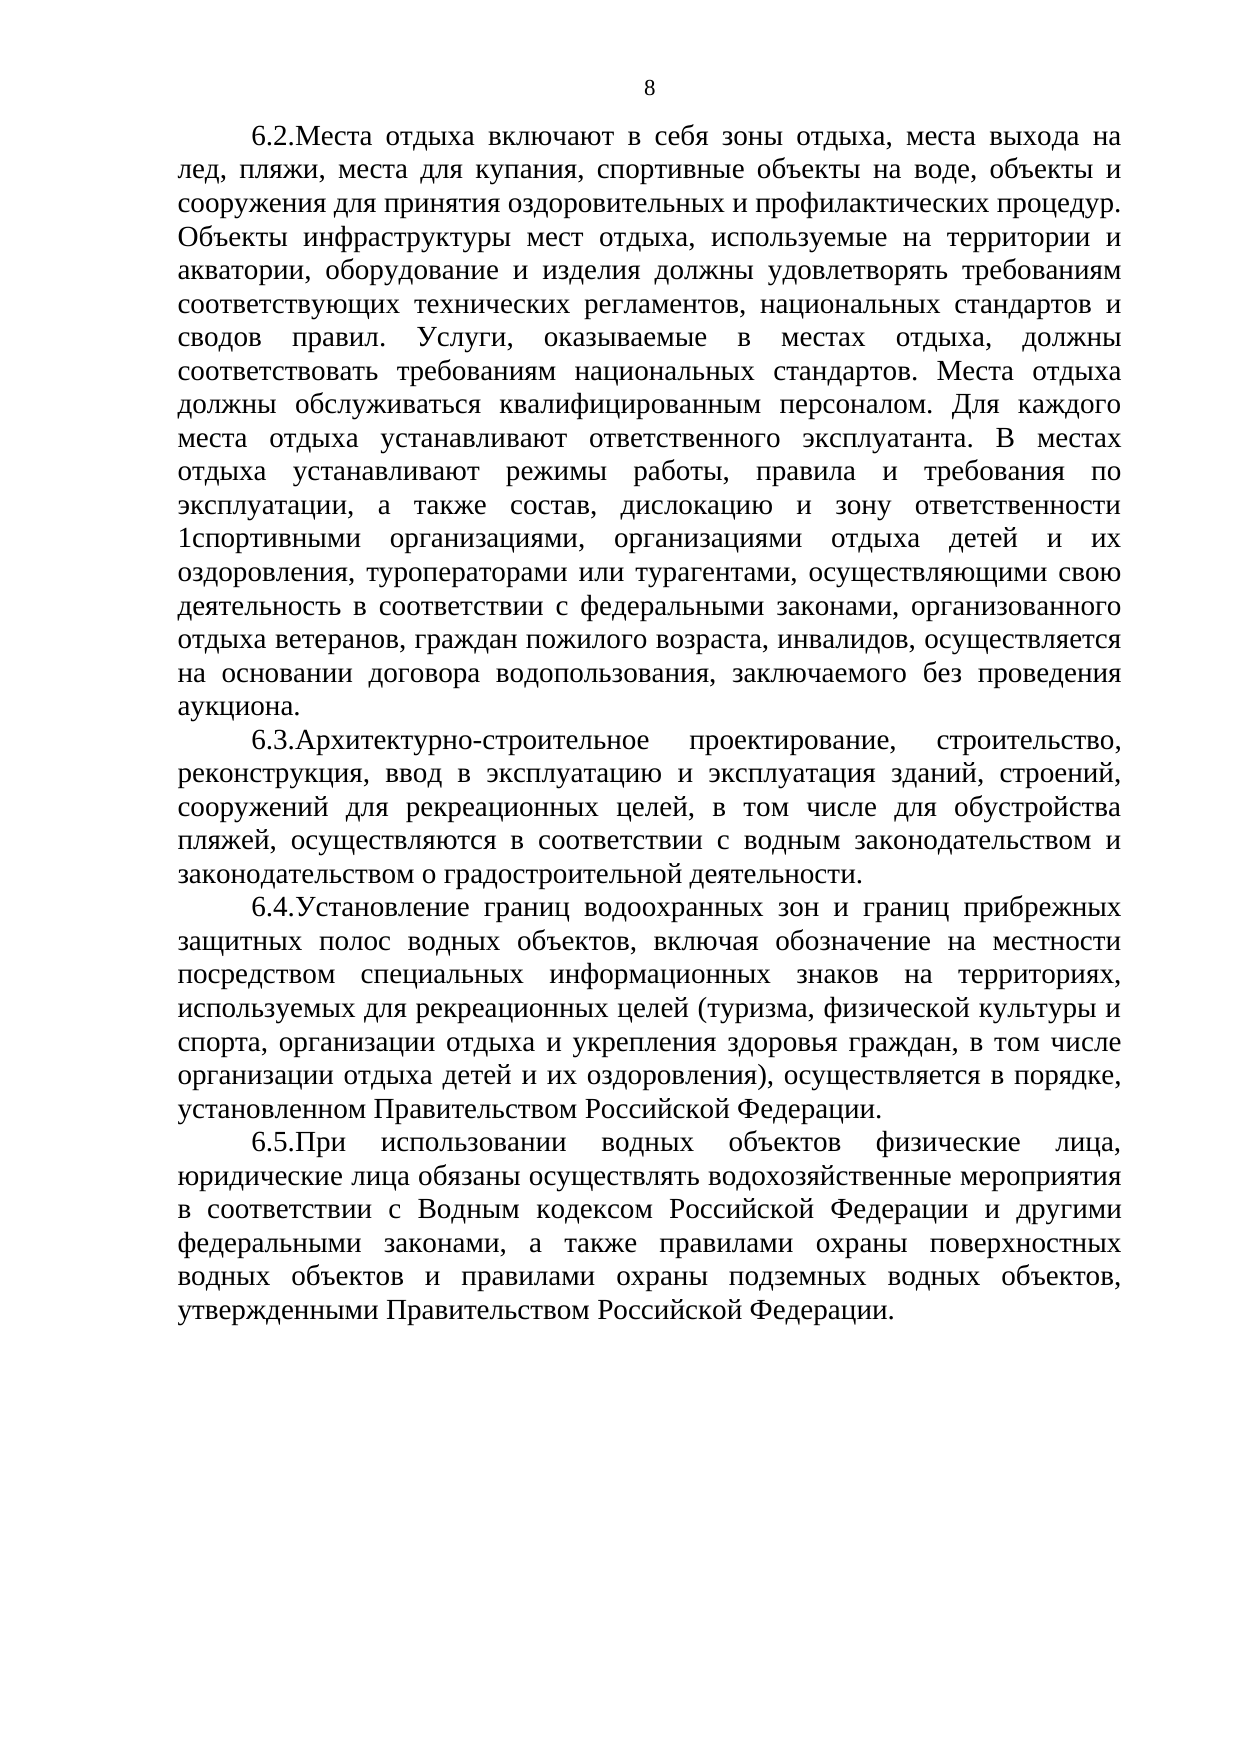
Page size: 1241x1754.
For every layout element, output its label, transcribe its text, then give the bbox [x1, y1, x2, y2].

text 6.3.Архитектурно-строительное проектирование, строительство, реконструкция, ввод в эксплуатацию и эксплуатация зданий, строений, сооружений для рекреационных целей, в том числе для обустройства пляжей, осуществляются в соответствии с водным законодательством и законодательством о градостроительной деятельности. [177, 722, 1122, 889]
text 6.2.Места отдыха включают в себя зоны отдыха, места выхода на лед, пляжи, места для купания, спортивные объекты на воде, объекты и сооружения для принятия оздоровительных и профилактических процедур. Объекты инфраструктуры мест отдыха, используемые на территории и акватории, оборудование и изделия должны удовлетворять требованиям соответствующих технических регламентов, национальных стандартов и сводов правил. Услуги, оказываемые в местах отдыха, должны соответствовать требованиям национальных стандартов. Места отдыха должны обслуживаться квалифицированным персоналом. Для каждого места отдыха устанавливают ответственного эксплуатанта. В местах отдыха устанавливают режимы работы, правила и требования по эксплуатации, а также состав, дислокацию и зону ответственности 1спортивными организациями, организациями отдыха детей и их оздоровления, туроператорами или турагентами, осуществляющими свою деятельность в соответствии с федеральными законами, организованного отдыха ветеранов, граждан пожилого возраста, инвалидов, осуществляется на основании договора водопользования, заключаемого без проведения аукциона. [177, 118, 1122, 722]
text 6.4.Установление границ водоохранных зон и границ прибрежных защитных полос водных объектов, включая обозначение на местности посредством специальных информационных знаков на территориях, используемых для рекреационных целей (туризма, физической культуры и спорта, организации отдыха и укрепления здоровья граждан, в том числе организации отдыха детей и их оздоровления), осуществляется в порядке, установленном Правительством Российской Федерации. [177, 889, 1122, 1124]
text 6.5.При использовании водных объектов физические лица, юридические лица обязаны осуществлять водохозяйственные мероприятия в соответствии с Водным кодексом Российской Федерации и другими федеральными законами, а также правилами охраны поверхностных водных объектов и правилами охраны подземных водных объектов, утвержденными Правительством Российской Федерации. [177, 1124, 1122, 1326]
